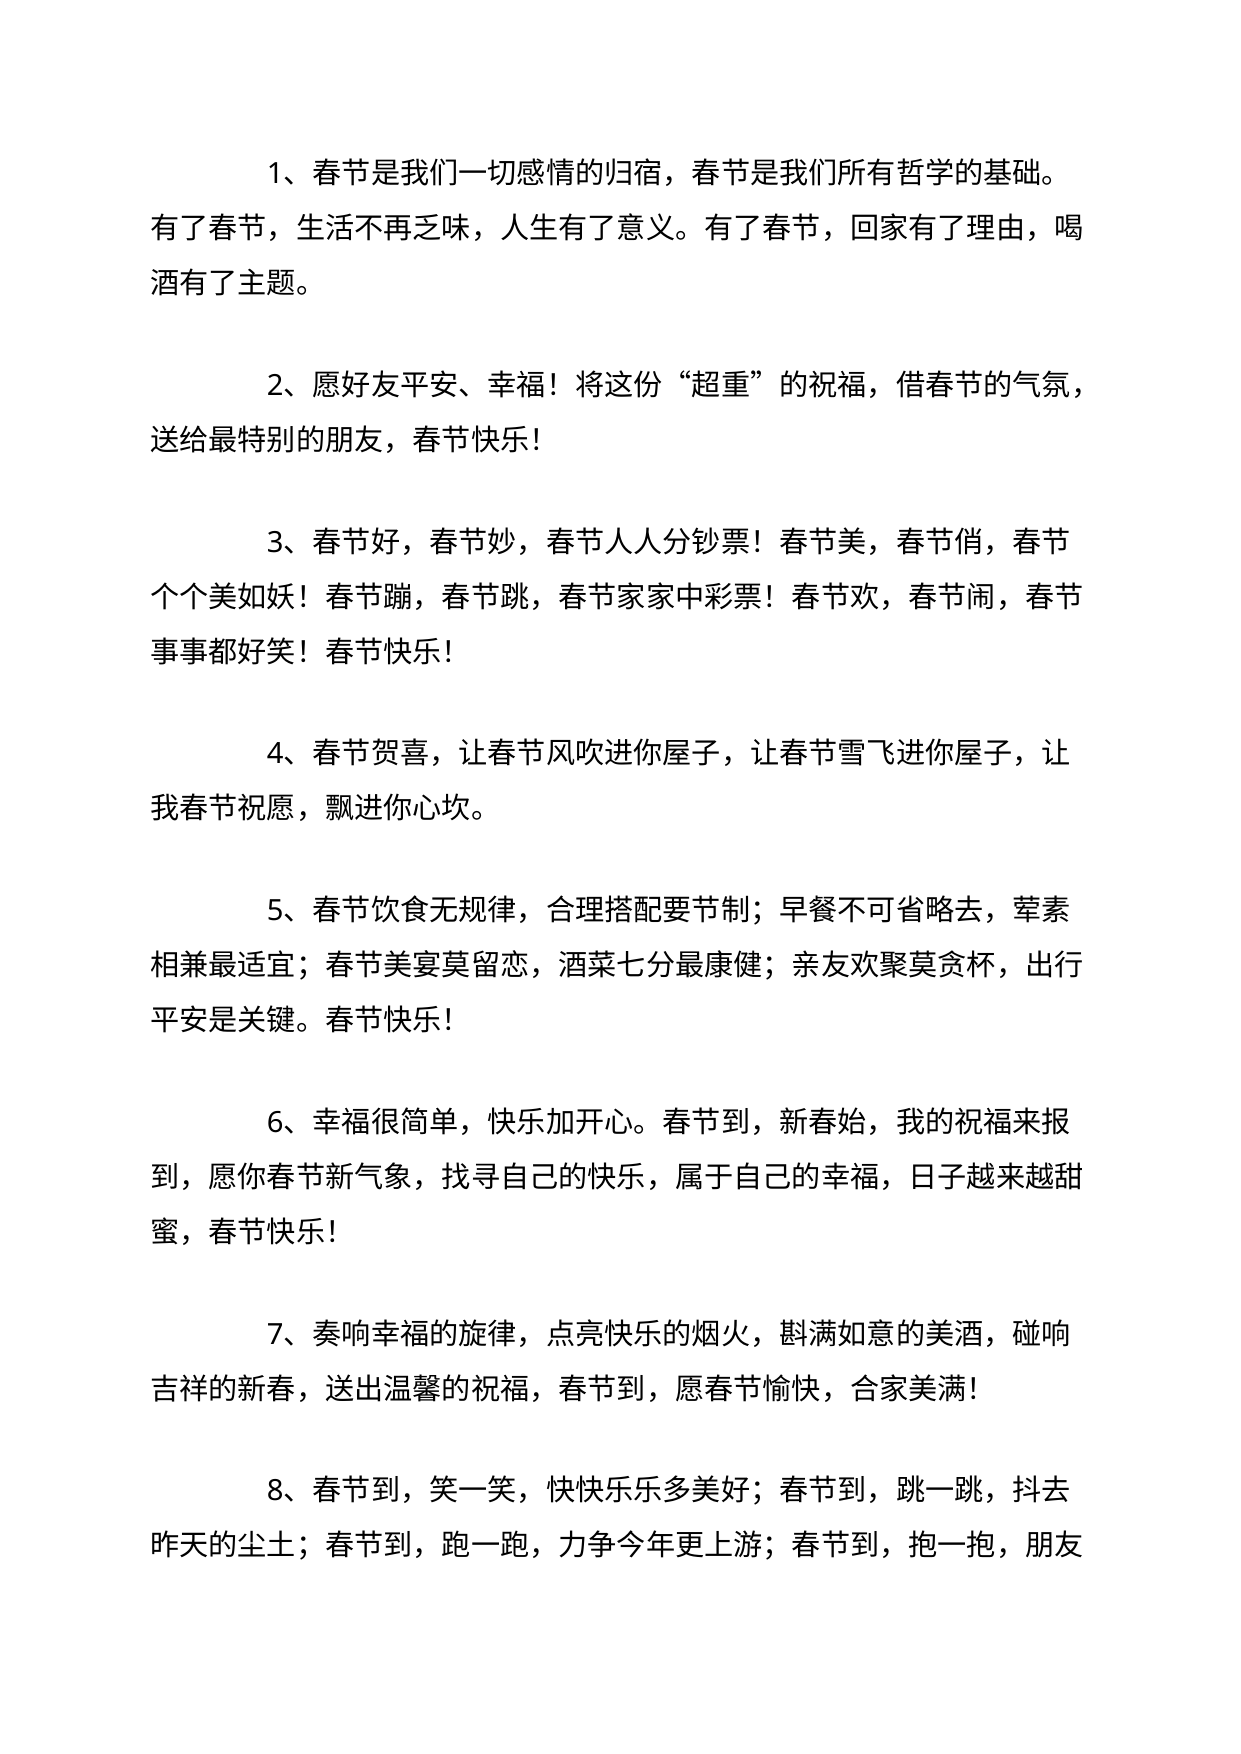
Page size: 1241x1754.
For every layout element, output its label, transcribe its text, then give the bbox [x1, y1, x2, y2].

text 3、春节好，春节妙，春节人人分钞票！春节美，春节俏，春节个个美如妖！春节蹦，春节跳，春节家家中彩票！春节欢，春节闹，春节事事都好笑！春节快乐！ [150, 518, 1090, 671]
text 4、春节贺喜，让春节风吹进你屋子，让春节雪飞进你屋子，让我春节祝愿，飘进你心坎。 [150, 730, 1090, 827]
text 1、春节是我们一切感情的归宿，春节是我们所有哲学的基础。有了春节，生活不再乏味，人生有了意义。有了春节，回家有了理由，喝酒有了主题。 [150, 150, 1090, 302]
text 6、幸福很简单，快乐加开心。春节到，新春始，我的祝福来报到，愿你春节新气象，找寻自己的快乐，属于自己的幸福，日子越来越甜蜜，春节快乐！ [150, 1098, 1090, 1251]
text 5、春节饮食无规律，合理搭配要节制；早餐不可省略去，荤素相兼最适宜；春节美宴莫留恋，酒菜七分最康健；亲友欢聚莫贪杯，出行平安是关键。春节快乐！ [150, 887, 1090, 1039]
text 7、奏响幸福的旋律，点亮快乐的烟火，斟满如意的美酒，碰响吉祥的新春，送出温馨的祝福，春节到，愿春节愉快，合家美满！ [150, 1310, 1090, 1407]
text 2、愿好友平安、幸福！将这份“超重”的祝福，借春节的气氛，送给最特别的朋友，春节快乐！ [150, 362, 1090, 459]
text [150, 1467, 1090, 1564]
